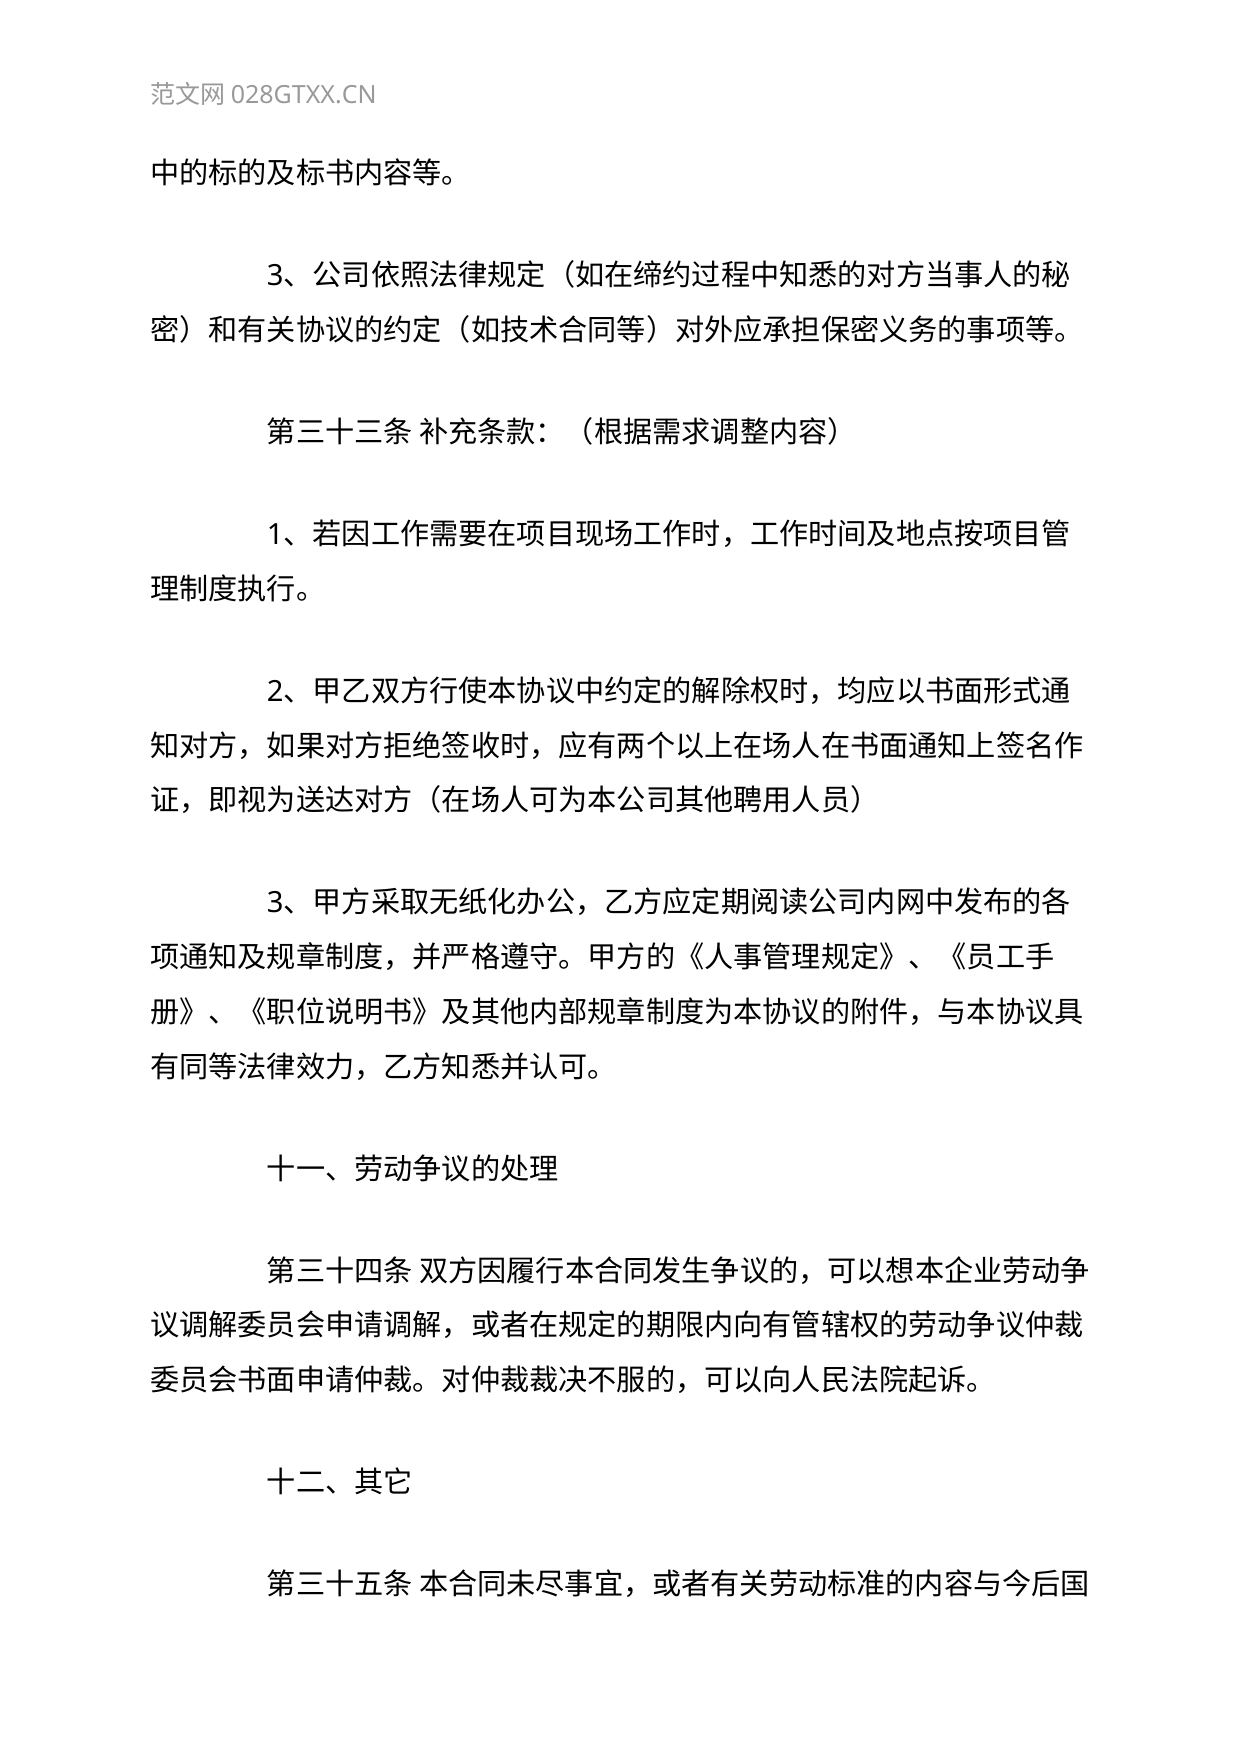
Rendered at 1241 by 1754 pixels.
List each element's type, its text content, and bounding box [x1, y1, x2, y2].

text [150, 150, 1090, 192]
text 十一、劳动争议的处理 [150, 1145, 1090, 1188]
text 2、甲乙双方行使本协议中约定的解除权时，均应以书面形式通知对方，如果对方拒绝签收时，应有两个以上在场人在书面通知上签名作证，即视为送达对方（在场人可为本公司其他聘用人员） [150, 667, 1090, 819]
text 第三十三条 补充条款：（根据需求调整内容） [150, 408, 1090, 451]
text 第三十四条 双方因履行本合同发生争议的，可以想本企业劳动争议调解委员会申请调解，或者在规定的期限内向有管辖权的劳动争议仲裁委员会书面申请仲裁。对仲裁裁决不服的，可以向人民法院起诉。 [150, 1247, 1090, 1399]
text 3、公司依照法律规定（如在缔约过程中知悉的对方当事人的秘密）和有关协议的约定（如技术合同等）对外应承担保密义务的事项等。 [150, 252, 1090, 349]
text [150, 1560, 1090, 1603]
text 1、若因工作需要在项目现场工作时，工作时间及地点按项目管理制度执行。 [150, 510, 1090, 608]
text 十二、其它 [150, 1459, 1090, 1501]
text 3、甲方采取无纸化办公，乙方应定期阅读公司内网中发布的各项通知及规章制度，并严格遵守。甲方的《人事管理规定》、《员工手册》、《职位说明书》及其他内部规章制度为本协议的附件，与本协议具有同等法律效力，乙方知悉并认可。 [150, 879, 1090, 1086]
